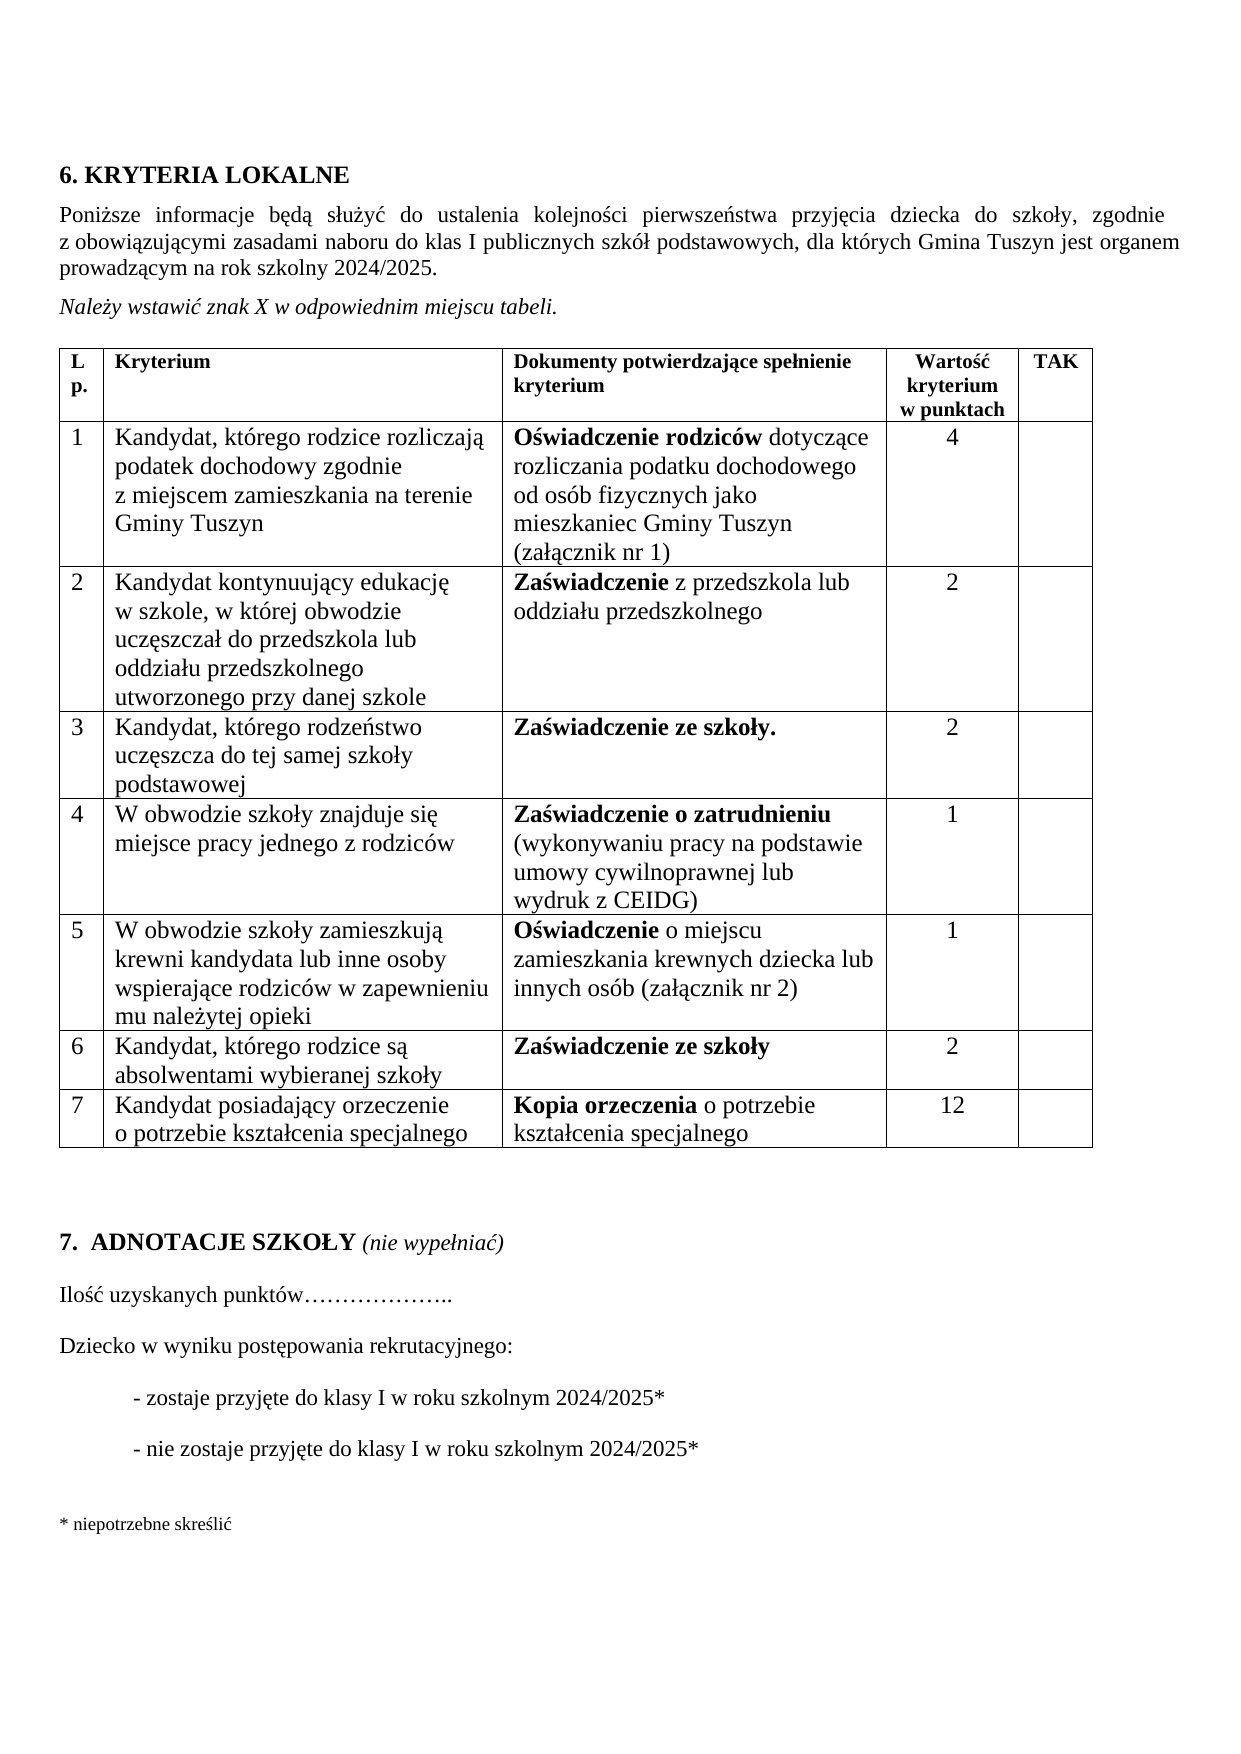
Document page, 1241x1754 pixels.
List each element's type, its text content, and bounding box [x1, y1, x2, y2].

table_header Lp. [60, 349, 103, 421]
table_cell Kopia orzeczenia o potrzebie kształcenia specjalnego [503, 1090, 886, 1147]
table_cell 4 [60, 799, 103, 914]
text Należy wstawić znak X w odpowiednim miejscu tabeli. [59, 293, 1181, 319]
table_cell 7 [60, 1090, 103, 1147]
table_cell 1 [887, 915, 1018, 1030]
table_cell Kandydat, którego rodzice są absolwentami wybieranej szkoły [104, 1031, 502, 1089]
table_cell Zaświadczenie ze szkoły. [503, 712, 886, 798]
text * niepotrzebne skreślić [59, 1513, 1181, 1534]
table_cell Kandydat, którego rodzeństwo uczęszcza do tej samej szkoły podstawowej [104, 712, 502, 798]
table_cell 2 [60, 567, 103, 711]
table_cell 12 [887, 1090, 1018, 1147]
table_cell [1019, 567, 1092, 711]
text Poniższe informacje będą służyć do ustalenia kolejności pierwszeństwa przyjęcia dziecka do szkoły, zgodnie z obowiązującymi zasadami naboru do klas I publicznych szkół podstawowych, dla których Gmina Tuszyn jest organem prowadzącym na rok szkolny 2024/2025. [59, 201, 1181, 280]
table_cell Zaświadczenie o zatrudnieniu (wykonywaniu pracy na podstawie umowy cywilnoprawnej lub wydruk z CEIDG) [503, 799, 886, 914]
table_cell W obwodzie szkoły zamieszkują krewni kandydata lub inne osoby wspierające rodziców w zapewnieniu mu należytej opieki [104, 915, 502, 1030]
table_cell 2 [887, 1031, 1018, 1089]
text Ilość uzyskanych punktów……………….. [59, 1281, 1181, 1307]
table_header Wartość kryterium w punktach [887, 349, 1018, 421]
table_header Dokumenty potwierdzające spełnienie kryterium [503, 349, 886, 421]
table_cell 2 [887, 567, 1018, 711]
text - nie zostaje przyjęte do klasy I w roku szkolnym 2024/2025* [59, 1435, 1181, 1461]
table_cell 1 [887, 799, 1018, 914]
text 7. ADNOTACJE SZKOŁY (nie wypełniać) [59, 1227, 1181, 1256]
table_cell 3 [60, 712, 103, 798]
table_header Kryterium [104, 349, 502, 421]
text Dziecko w wyniku postępowania rekrutacyjnego: [59, 1332, 1181, 1358]
table_cell Oświadczenie o miejscu zamieszkania krewnych dziecka lub innych osób (załącznik nr 2) [503, 915, 886, 1030]
table_cell 5 [60, 915, 103, 1030]
table_cell [1019, 915, 1092, 1030]
table_cell [1019, 799, 1092, 914]
table_cell [1019, 422, 1092, 566]
text 6. KRYTERIA LOKALNE [59, 160, 1181, 189]
table_cell Zaświadczenie z przedszkola lub oddziału przedszkolnego [503, 567, 886, 711]
text - zostaje przyjęte do klasy I w roku szkolnym 2024/2025* [59, 1383, 1181, 1410]
table_cell Kandydat posiadający orzeczenie o potrzebie kształcenia specjalnego [104, 1090, 502, 1147]
table_cell 2 [887, 712, 1018, 798]
table_cell Oświadczenie rodziców dotyczące rozliczania podatku dochodowego od osób fizycznych jako mieszkaniec Gminy Tuszyn (załącznik nr 1) [503, 422, 886, 566]
table_cell [1019, 1090, 1092, 1147]
table_cell 6 [60, 1031, 103, 1089]
table_cell [1019, 1031, 1092, 1089]
table_cell Kandydat kontynuujący edukację w szkole, w której obwodzie uczęszczał do przedszkola lub oddziału przedszkolnego utworzonego przy danej szkole [104, 567, 502, 711]
table_header TAK [1019, 349, 1092, 421]
table_cell 1 [60, 422, 103, 566]
table_cell W obwodzie szkoły znajduje się miejsce pracy jednego z rodziców [104, 799, 502, 914]
table_cell Kandydat, którego rodzice rozliczają podatek dochodowy zgodnie z miejscem zamieszkania na terenie Gminy Tuszyn [104, 422, 502, 566]
table_cell Zaświadczenie ze szkoły [503, 1031, 886, 1089]
table_cell 4 [887, 422, 1018, 566]
table_cell [1019, 712, 1092, 798]
